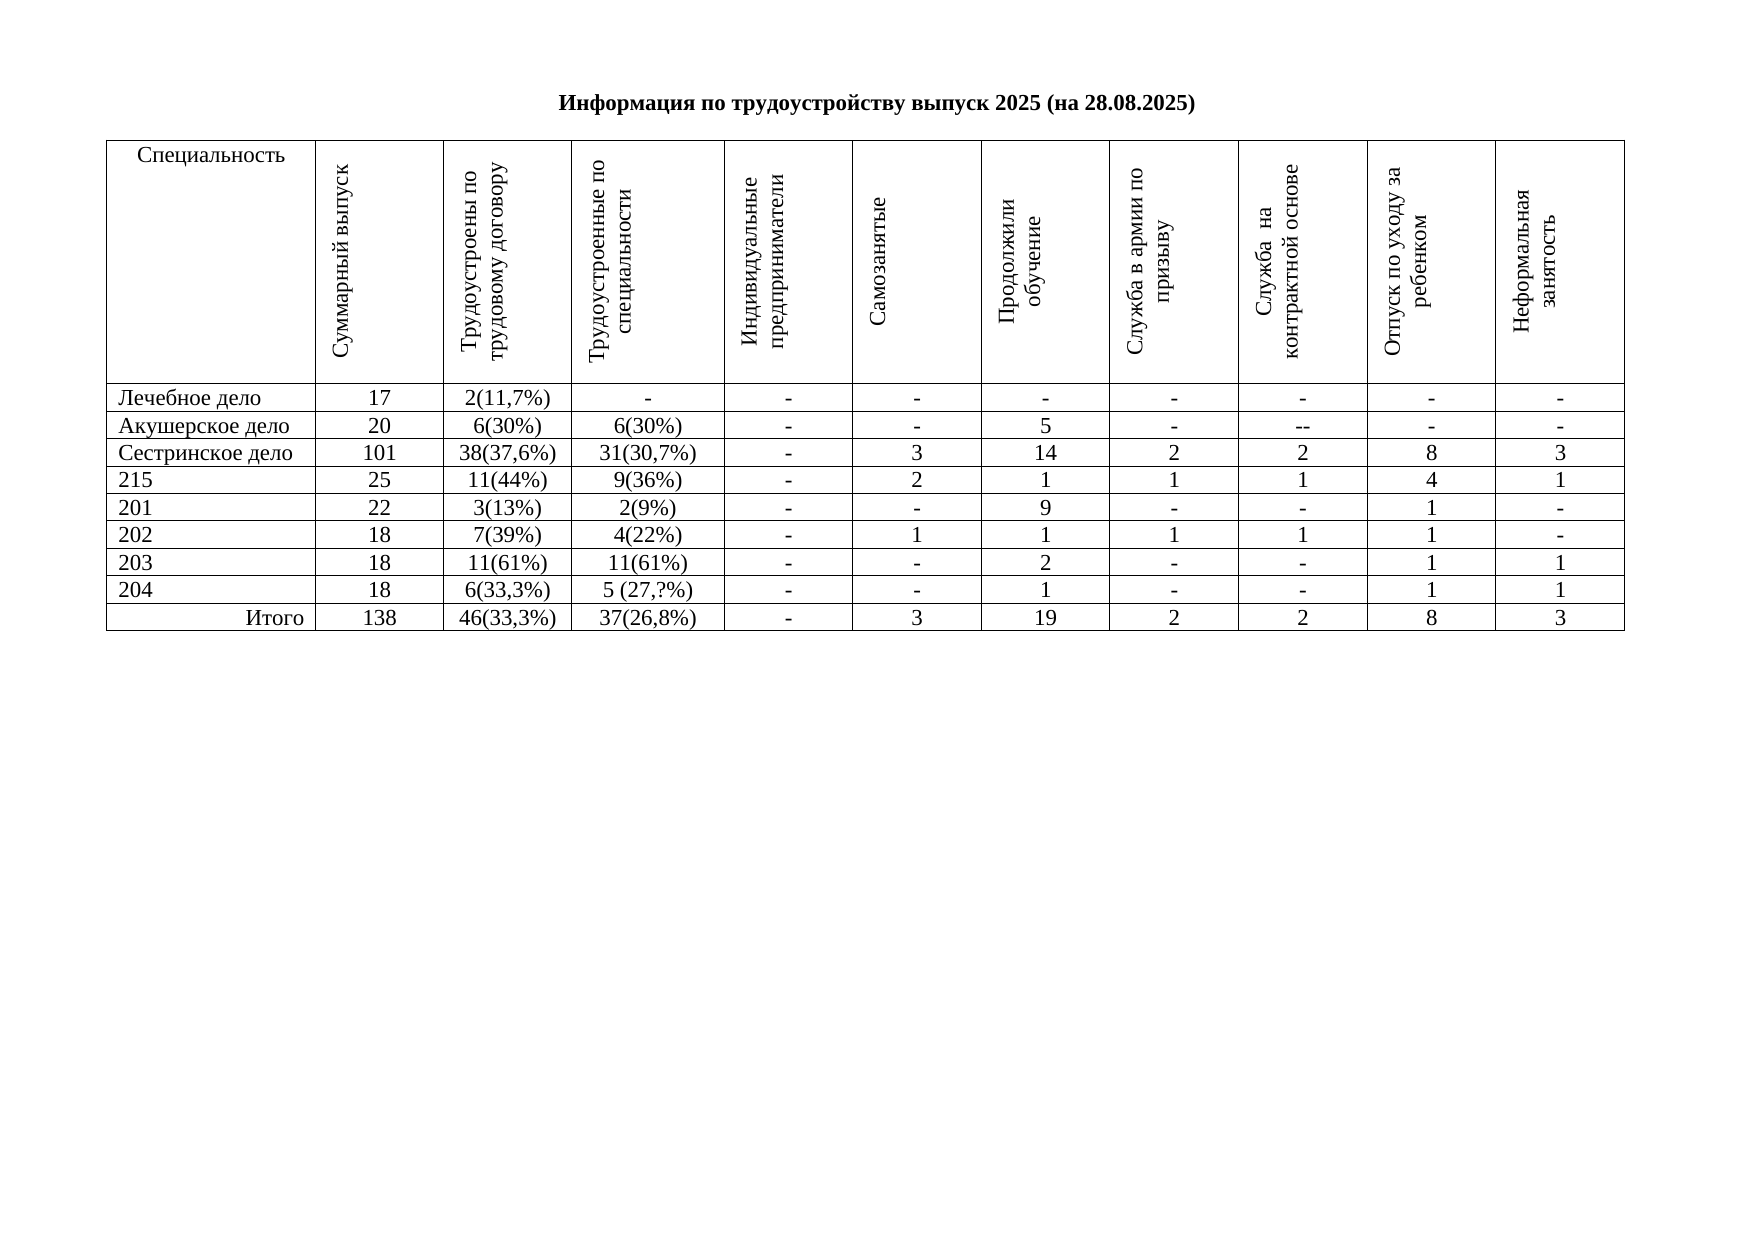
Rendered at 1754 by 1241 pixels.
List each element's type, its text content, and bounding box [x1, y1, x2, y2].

table_cell 2 [1110, 604, 1238, 630]
table_cell 1 [1239, 467, 1367, 493]
table_cell 2 [1239, 604, 1367, 630]
table_cell 1 [1368, 549, 1495, 575]
table_cell - [982, 384, 1109, 411]
table_cell - [853, 412, 981, 438]
table_cell 3 [1496, 439, 1624, 466]
table_cell 8 [1368, 439, 1495, 466]
table_cell 22 [316, 494, 443, 520]
table_cell 1 [1368, 521, 1495, 548]
table_cell 6(30%) [444, 412, 571, 438]
table_cell - [853, 549, 981, 575]
table_cell 3 [853, 604, 981, 630]
table_cell 2(11,7%) [444, 384, 571, 411]
table_cell 215 [107, 467, 315, 493]
table_cell - [725, 494, 852, 520]
table_cell 202 [107, 521, 315, 548]
table_cell 1 [1368, 494, 1495, 520]
table_cell - [1239, 494, 1367, 520]
table_cell 25 [316, 467, 443, 493]
table_cell 31(30,7%) [572, 439, 724, 466]
table_cell 1 [982, 576, 1109, 602]
table_header Суммарный выпуск [316, 141, 443, 383]
table_cell - [1110, 412, 1238, 438]
table_cell Итого [107, 604, 315, 630]
table_cell 1 [1496, 549, 1624, 575]
table_cell - [725, 467, 852, 493]
table_cell 2 [1110, 439, 1238, 466]
table_cell - [1496, 384, 1624, 411]
table_cell - [725, 604, 852, 630]
table_cell - [1110, 494, 1238, 520]
table_cell 20 [316, 412, 443, 438]
table_cell 1 [982, 521, 1109, 548]
table_cell 204 [107, 576, 315, 602]
table_cell 19 [982, 604, 1109, 630]
table_header Специальность [107, 141, 315, 383]
table_cell 1 [982, 467, 1109, 493]
table_cell - [853, 384, 981, 411]
table_cell - [1239, 576, 1367, 602]
table_cell - [725, 384, 852, 411]
table_cell 1 [1239, 521, 1367, 548]
table_cell 6(30%) [572, 412, 724, 438]
table_cell 9 [982, 494, 1109, 520]
table_cell - [1496, 412, 1624, 438]
table_cell 4 [1368, 467, 1495, 493]
table_cell 11(61%) [572, 549, 724, 575]
table_cell - [725, 412, 852, 438]
table_cell 18 [316, 549, 443, 575]
table_cell - [1368, 412, 1495, 438]
table_cell 7(39%) [444, 521, 571, 548]
table_cell 2 [982, 549, 1109, 575]
table_cell 46(33,3%) [444, 604, 571, 630]
table_cell Лечебное дело [107, 384, 315, 411]
table_cell - [853, 494, 981, 520]
table_cell 1 [1110, 467, 1238, 493]
table_cell - [1110, 384, 1238, 411]
table_cell 1 [1496, 467, 1624, 493]
table_cell 5 [982, 412, 1109, 438]
table_cell 11(61%) [444, 549, 571, 575]
table_header Самозанятые [853, 141, 981, 383]
table_header Отпуск по уходу за ребенком [1368, 141, 1495, 383]
table_cell 1 [1496, 576, 1624, 602]
table_cell - [1239, 384, 1367, 411]
table_cell 1 [853, 521, 981, 548]
table_cell 18 [316, 521, 443, 548]
table_cell - [1239, 549, 1367, 575]
table_header Неформальная занятость [1496, 141, 1624, 383]
table_cell 2 [853, 467, 981, 493]
table_cell 5 (27,?%) [572, 576, 724, 602]
table_cell -- [1239, 412, 1367, 438]
table_cell - [725, 576, 852, 602]
table_cell 1 [1368, 576, 1495, 602]
table_cell 138 [316, 604, 443, 630]
table_cell - [725, 439, 852, 466]
table_cell - [853, 576, 981, 602]
table_cell 2 [1239, 439, 1367, 466]
table_header Продолжили обучение [982, 141, 1109, 383]
table_cell 101 [316, 439, 443, 466]
table_cell - [725, 549, 852, 575]
table_cell - [1110, 576, 1238, 602]
table_cell 18 [316, 576, 443, 602]
text Информация по трудоустройству выпуск 2025 (на 28.08.2025) [118, 88, 1636, 115]
table_header Трудоустроены по трудовому договору [444, 141, 571, 383]
table_cell 37(26,8%) [572, 604, 724, 630]
table_cell 11(44%) [444, 467, 571, 493]
table_header Служба на контрактной основе [1239, 141, 1367, 383]
table_cell 2(9%) [572, 494, 724, 520]
table_cell 14 [982, 439, 1109, 466]
table_cell - [1368, 384, 1495, 411]
table_header Трудоустроенные по специальности [572, 141, 724, 383]
table_cell 6(33,3%) [444, 576, 571, 602]
table_cell 3 [1496, 604, 1624, 630]
table_cell 4(22%) [572, 521, 724, 548]
table_cell 201 [107, 494, 315, 520]
table_header Служба в армии по призыву [1110, 141, 1238, 383]
table_cell 17 [316, 384, 443, 411]
table_cell - [725, 521, 852, 548]
table_cell 38(37,6%) [444, 439, 571, 466]
table_cell Акушерское дело [107, 412, 315, 438]
table_cell 1 [1110, 521, 1238, 548]
table_cell 203 [107, 549, 315, 575]
table_cell 3(13%) [444, 494, 571, 520]
table_cell - [1110, 549, 1238, 575]
table_cell - [1496, 521, 1624, 548]
table_cell - [572, 384, 724, 411]
table_cell 8 [1368, 604, 1495, 630]
table_cell 3 [853, 439, 981, 466]
table_header Индивидуальные предприниматели [725, 141, 852, 383]
table_cell - [1496, 494, 1624, 520]
table_cell Сестринское дело [107, 439, 315, 466]
table_cell 9(36%) [572, 467, 724, 493]
